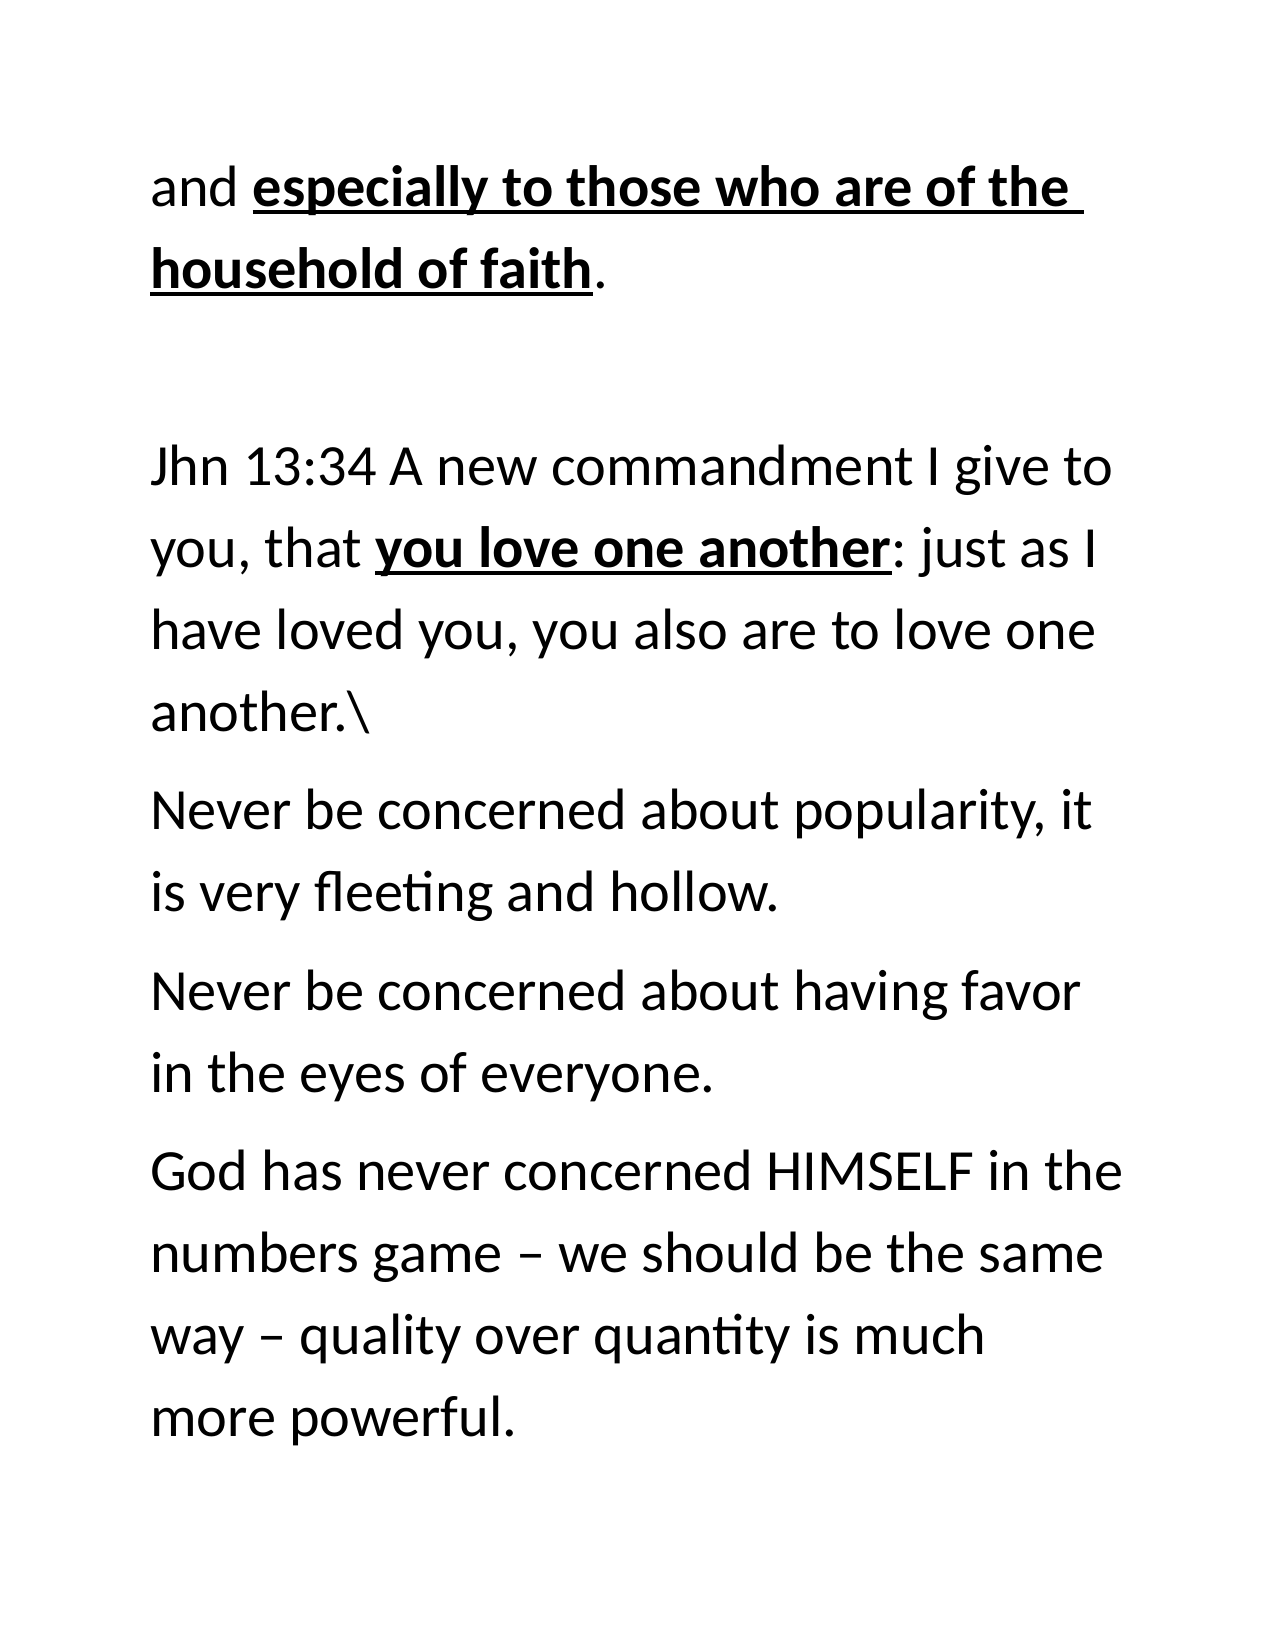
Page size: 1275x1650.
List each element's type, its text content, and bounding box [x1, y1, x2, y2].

text Never be concerned about having favor in the eyes of everyone. [150, 953, 1125, 1107]
text God has never concerned HIMSELF in the numbers game – we should be the same way – quality over quantity is much more powerful. [150, 1134, 1125, 1451]
text Jhn 13:34 A new commandment I give to you, that you love one another: just as I have loved you, you also are to love one another.\ [150, 429, 1125, 746]
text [150, 150, 1125, 303]
text Never be concerned about popularity, it is very fleeting and hollow. [150, 773, 1125, 926]
